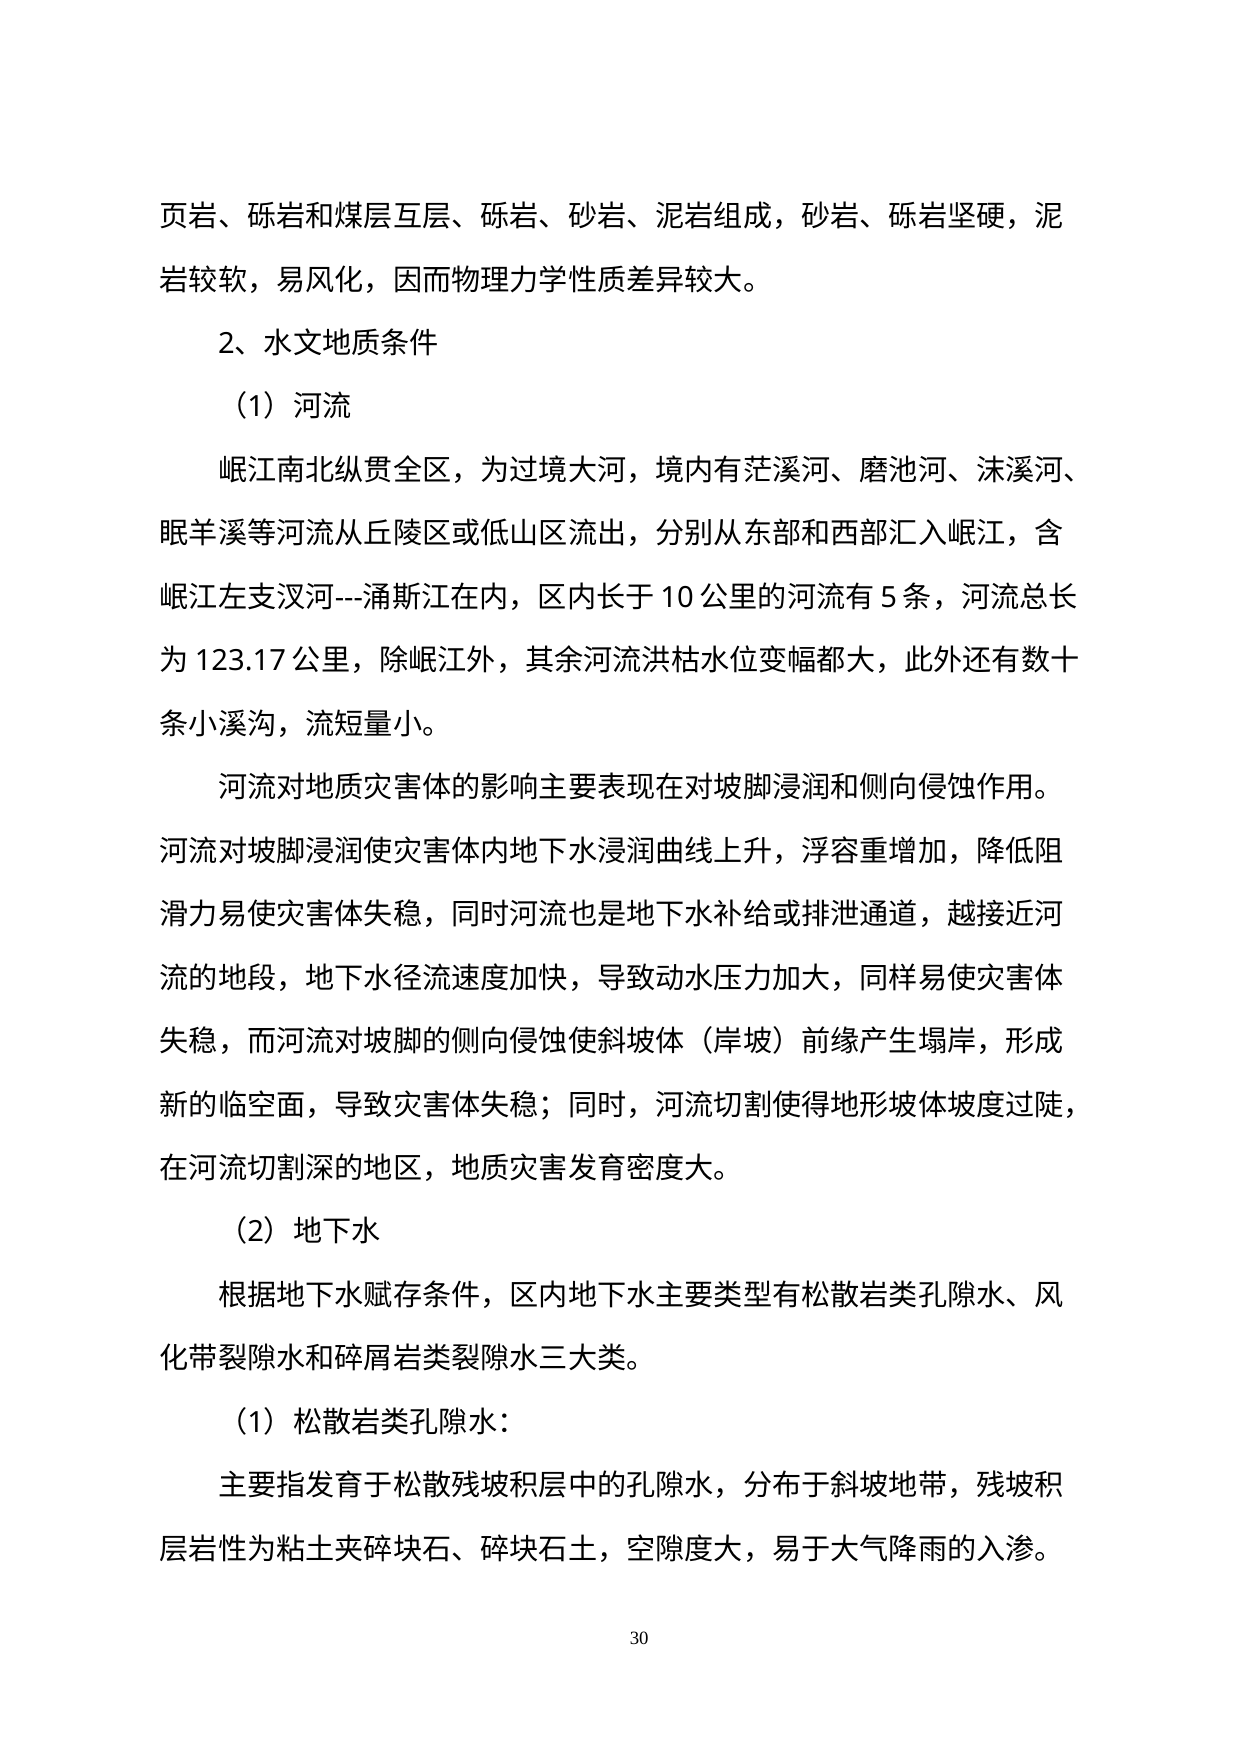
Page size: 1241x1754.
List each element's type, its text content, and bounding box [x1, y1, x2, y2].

text （1）松散岩类孔隙水： [159, 1398, 1081, 1441]
text 岷江南北纵贯全区，为过境大河，境内有茫溪河、磨池河、沫溪河、眠羊溪等河流从丘陵区或低山区流出，分别从东部和西部汇入岷江，含岷江左支汊河---涌斯江在内，区内长于10公里的河流有5条，河流总长为123.17公里，除岷江外，其余河流洪枯水位变幅都大，此外还有数十条小溪沟，流短量小。 [159, 447, 1081, 743]
text 2、水文地质条件 [159, 319, 1081, 362]
text 根据地下水赋存条件，区内地下水主要类型有松散岩类孔隙水、风化带裂隙水和碎屑岩类裂隙水三大类。 [159, 1272, 1081, 1377]
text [159, 1462, 1081, 1568]
text （2）地下水 [159, 1208, 1081, 1250]
text （1）河流 [159, 383, 1081, 425]
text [159, 193, 1081, 298]
text 河流对地质灾害体的影响主要表现在对坡脚浸润和侧向侵蚀作用。河流对坡脚浸润使灾害体内地下水浸润曲线上升，浮容重增加，降低阻滑力易使灾害体失稳，同时河流也是地下水补给或排泄通道，越接近河流的地段，地下水径流速度加快，导致动水压力加大，同样易使灾害体失稳，而河流对坡脚的侧向侵蚀使斜坡体（岸坡）前缘产生塌岸，形成新的临空面，导致灾害体失稳；同时，河流切割使得地形坡体坡度过陡，在河流切割深的地区，地质灾害发育密度大。 [159, 764, 1081, 1187]
